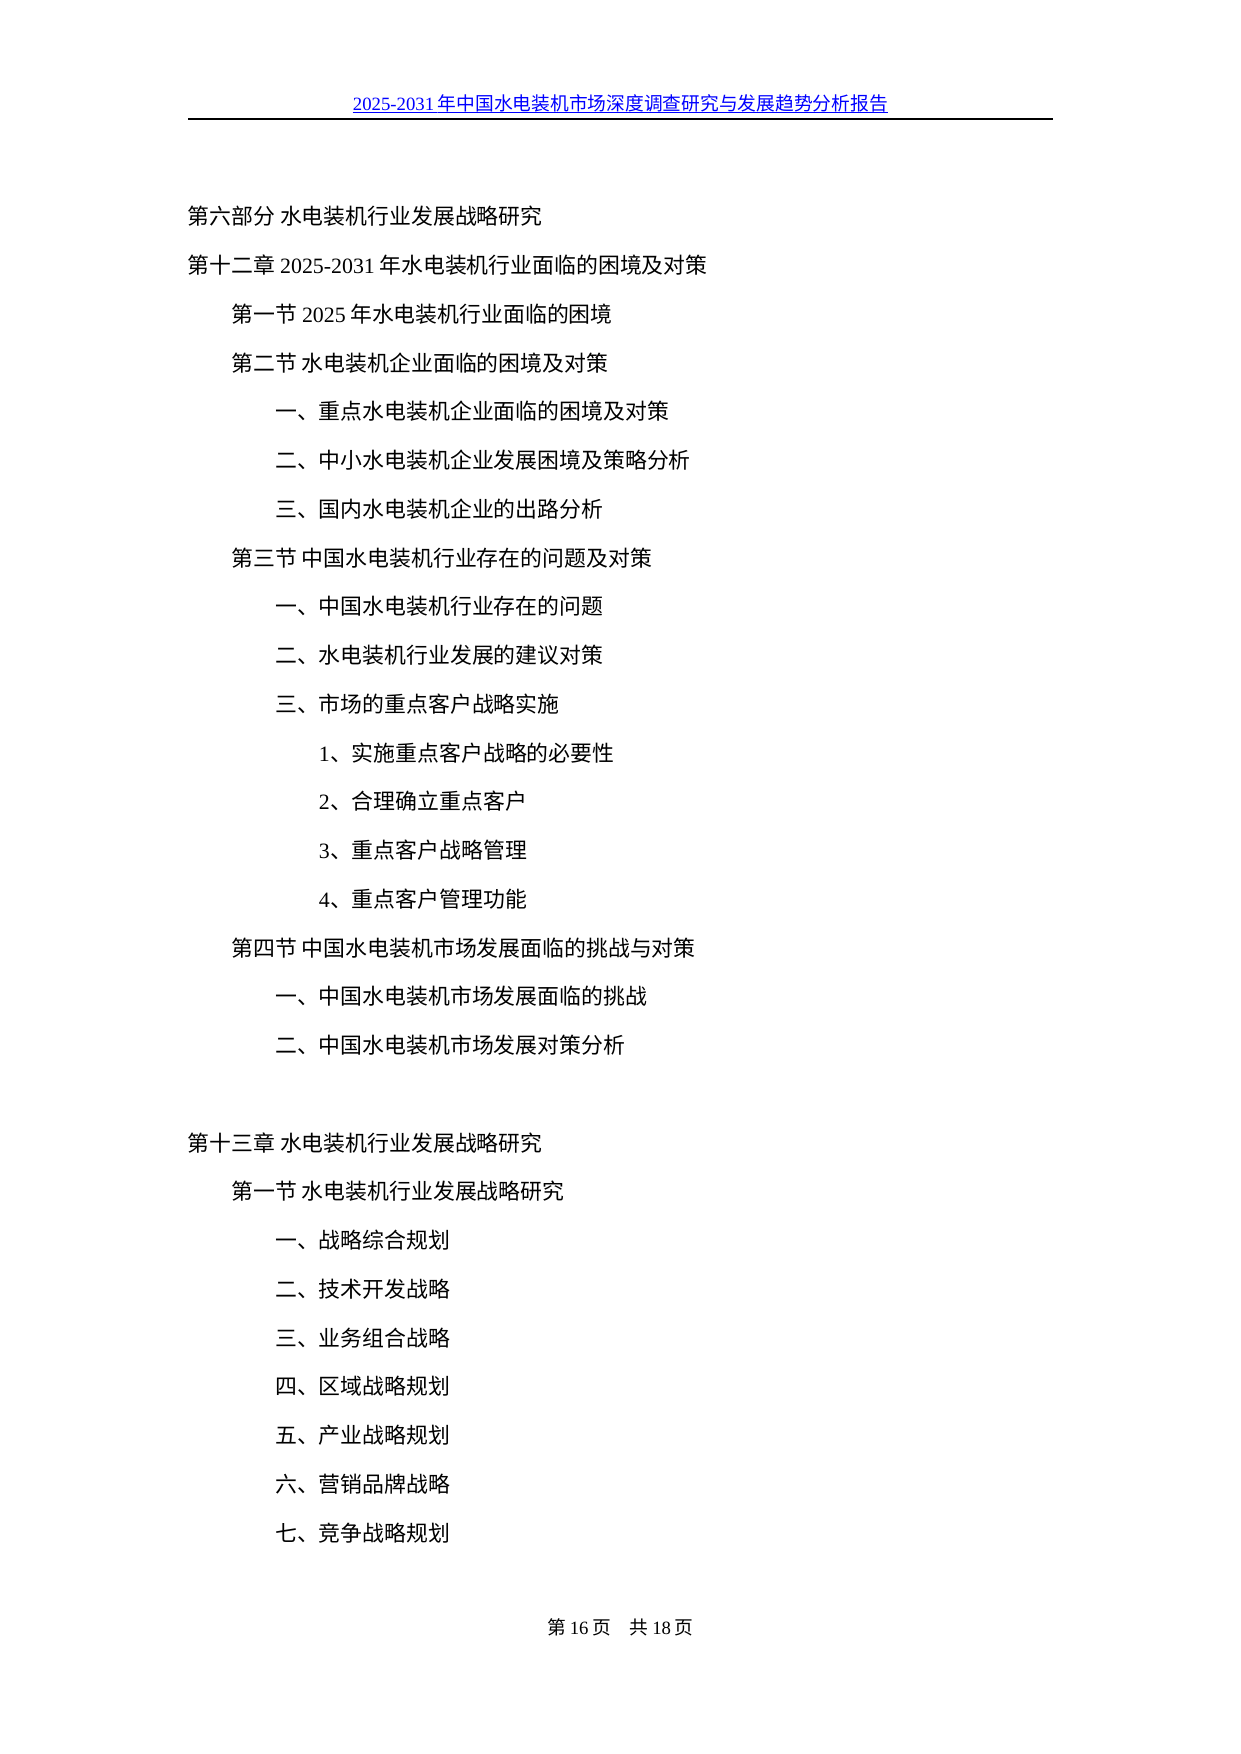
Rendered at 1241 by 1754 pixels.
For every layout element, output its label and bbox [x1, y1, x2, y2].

text [187, 150, 1053, 1548]
